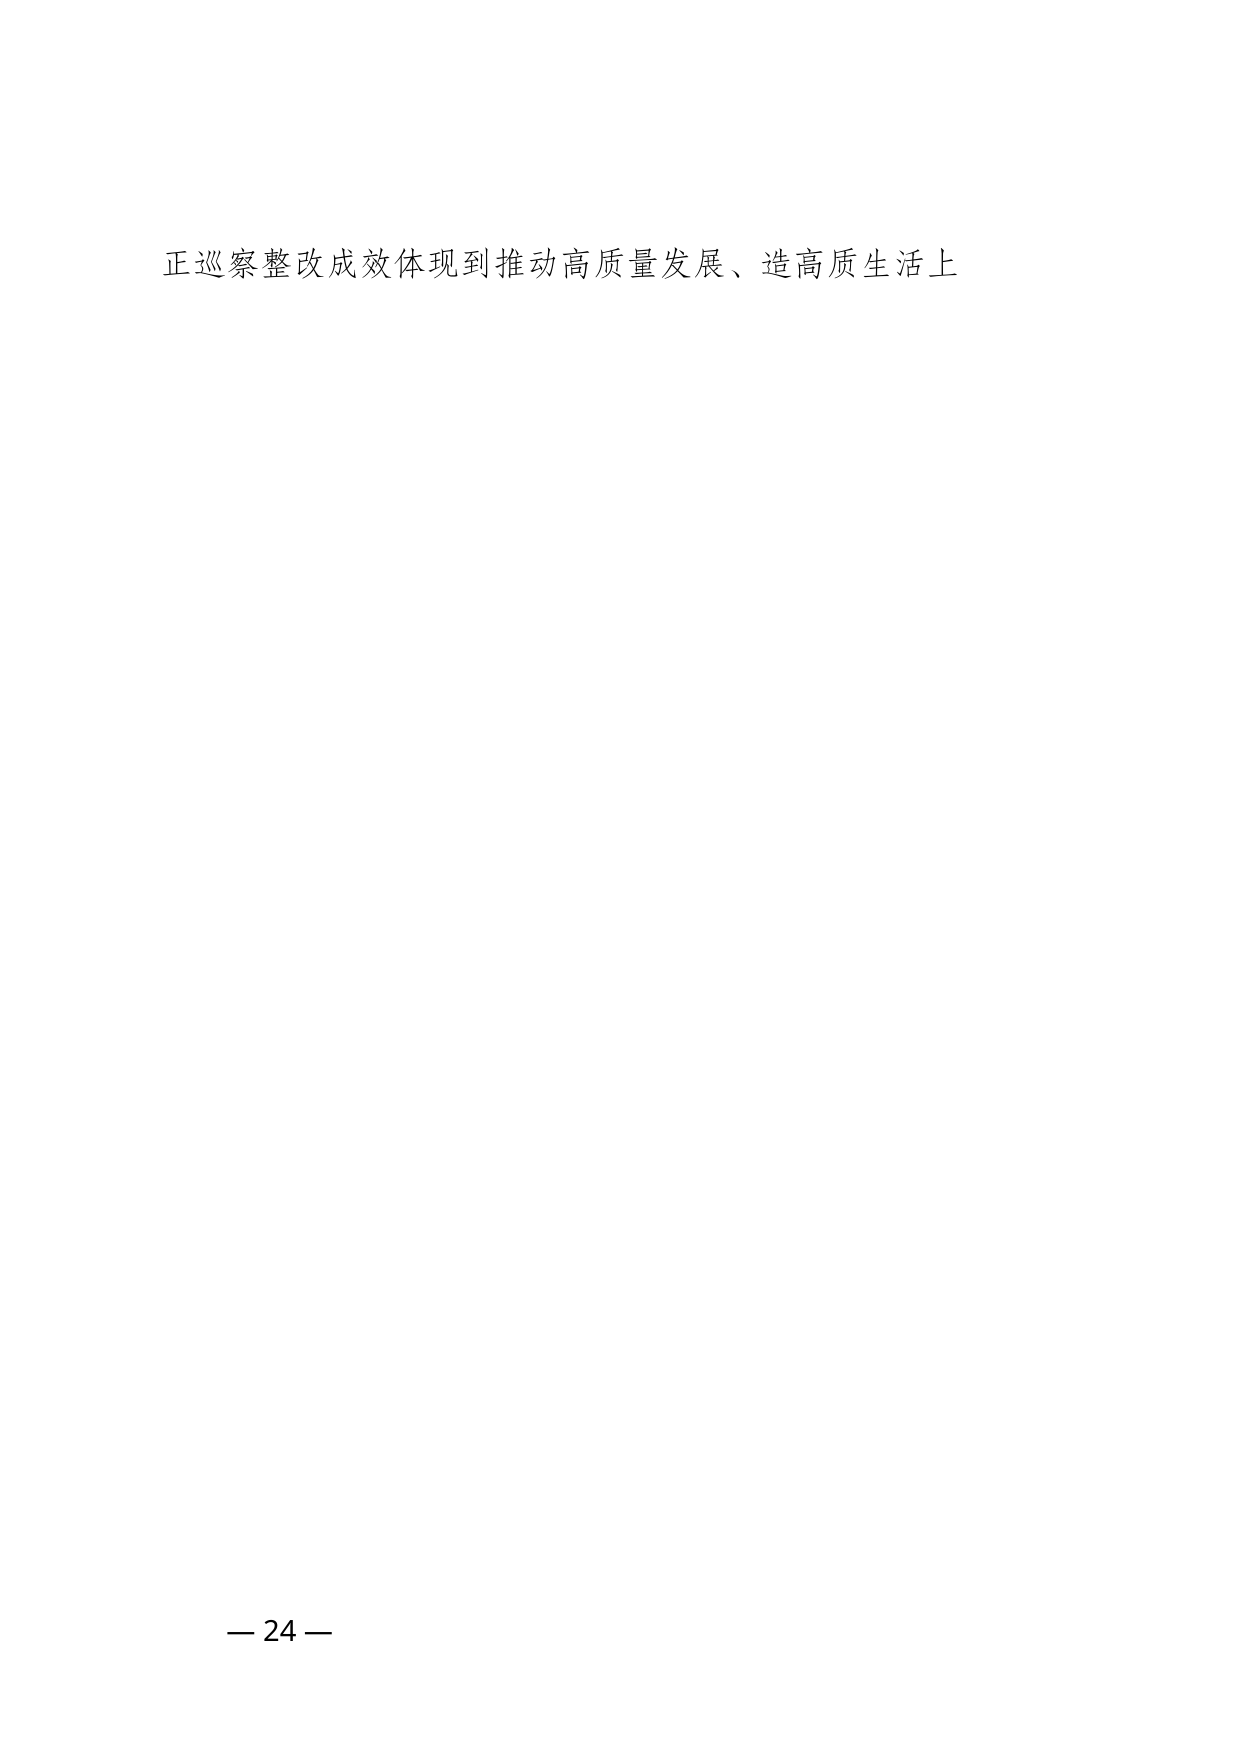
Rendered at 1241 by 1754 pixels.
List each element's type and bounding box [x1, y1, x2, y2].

text [159, 233, 1081, 298]
